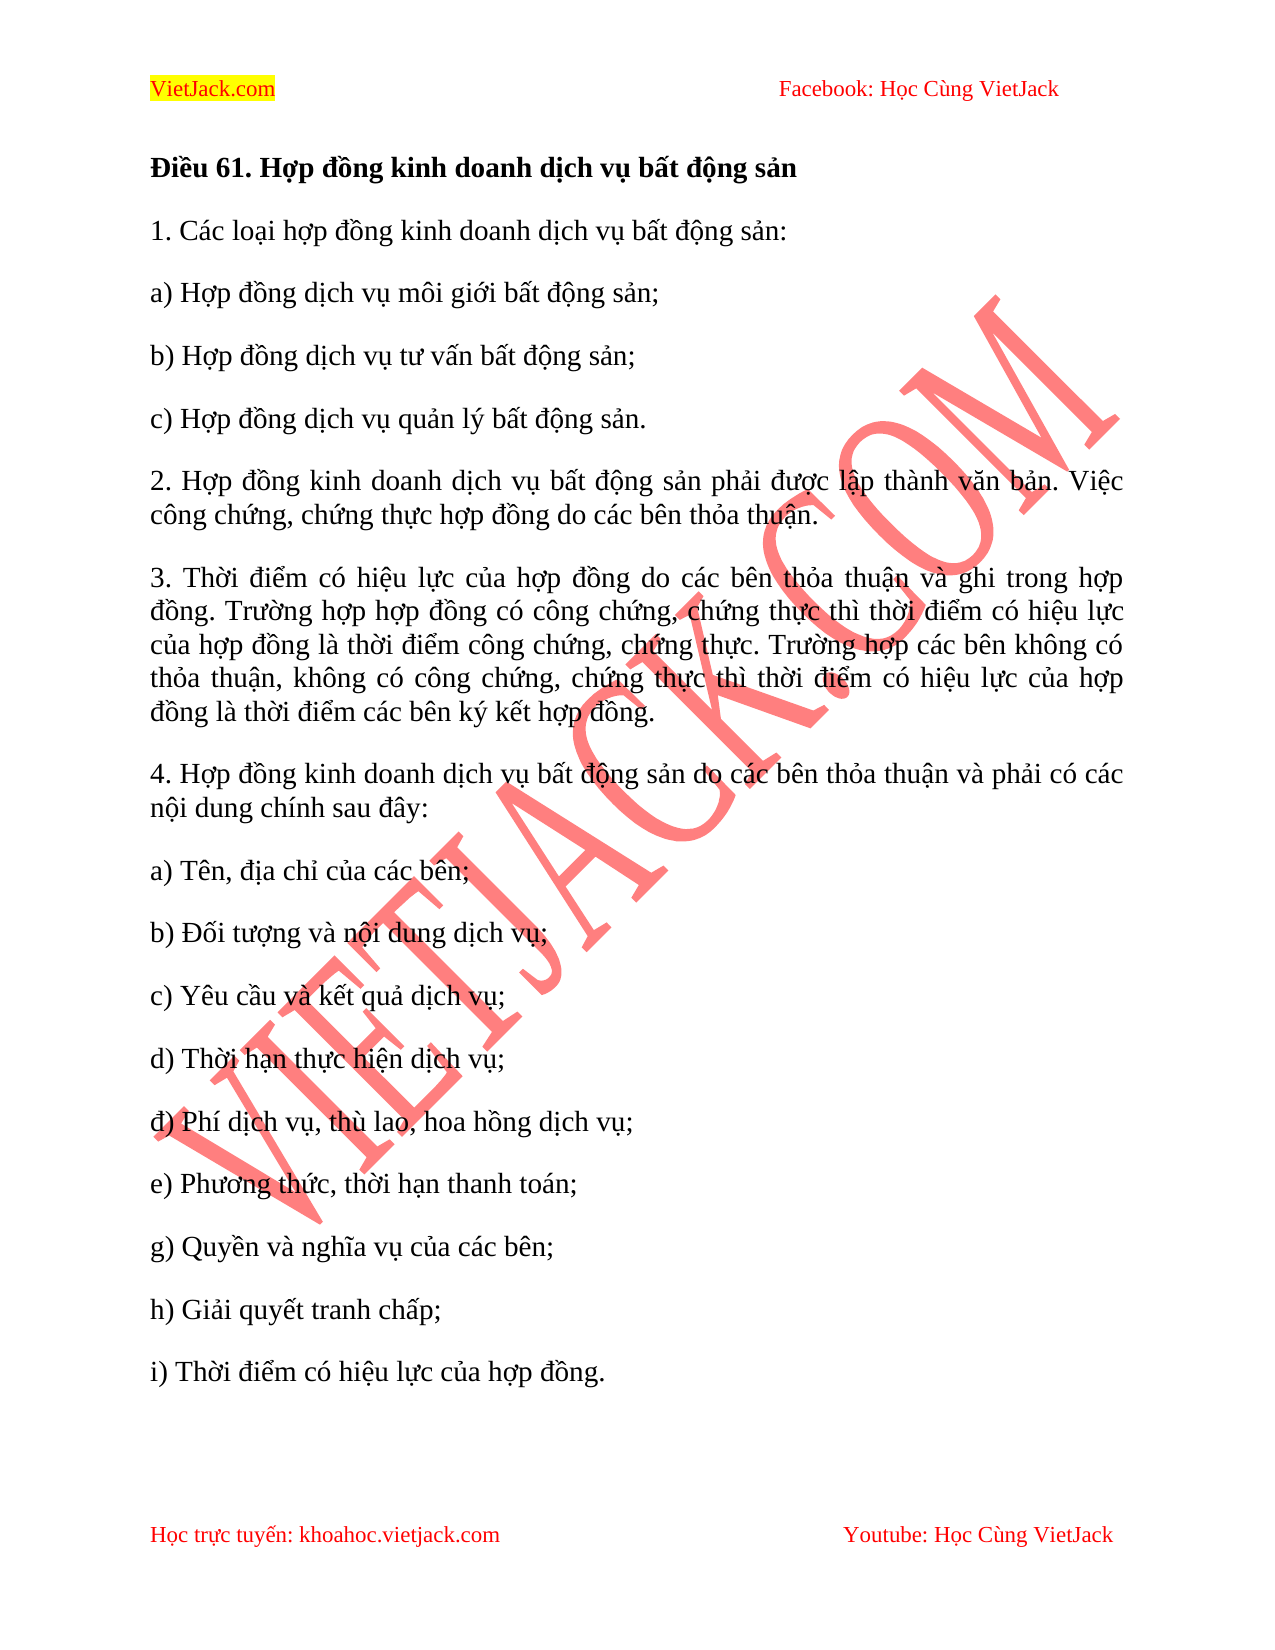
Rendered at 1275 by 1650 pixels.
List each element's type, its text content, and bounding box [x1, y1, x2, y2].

text i) Thời điểm có hiệu lực của hợp đồng. [150, 1354, 1125, 1388]
text 4. Hợp đồng kinh doanh dịch vụ bất động sản do các bên thỏa thuận và phải có các nội dung chính sau đây: [150, 757, 1125, 824]
text a) Tên, địa chỉ của các bên; [150, 853, 1125, 886]
text d) Thời hạn thực hiện dịch vụ; [150, 1041, 1125, 1074]
text 1. Các loại hợp đồng kinh doanh dịch vụ bất động sản: [150, 213, 1125, 246]
text 2. Hợp đồng kinh doanh dịch vụ bất động sản phải được lập thành văn bản. Việc công chứng, chứng thực hợp đồng do các bên thỏa thuận. [150, 463, 1125, 531]
text c) Yêu cầu và kết quả dịch vụ; [150, 978, 1125, 1012]
text Điều 61. Hợp đồng kinh doanh dịch vụ bất động sản [150, 150, 1125, 183]
text h) Giải quyết tranh chấp; [150, 1292, 1125, 1325]
text 3. Thời điểm có hiệu lực của hợp đồng do các bên thỏa thuận và ghi trong hợp đồng. Trường hợp hợp đồng có công chứng, chứng thực thì thời điểm có hiệu lực của hợp đồng là thời điểm công chứng, chứng thực. Trường hợp các bên không có thỏa thuận, không có công chứng, chứng thực thì thời điểm có hiệu lực của hợp đồng là thời điểm các bên ký kết hợp đồng. [150, 560, 1125, 727]
text b) Hợp đồng dịch vụ tư vấn bất động sản; [150, 338, 1125, 372]
text b) Đối tượng và nội dung dịch vụ; [150, 916, 1125, 949]
text a) Hợp đồng dịch vụ môi giới bất động sản; [150, 275, 1125, 309]
text g) Quyền và nghĩa vụ của các bên; [150, 1229, 1125, 1263]
text e) Phương thức, thời hạn thanh toán; [150, 1166, 1125, 1200]
text đ) Phí dịch vụ, thù lao, hoa hồng dịch vụ; [150, 1104, 1125, 1137]
text c) Hợp đồng dịch vụ quản lý bất động sản. [150, 401, 1125, 434]
